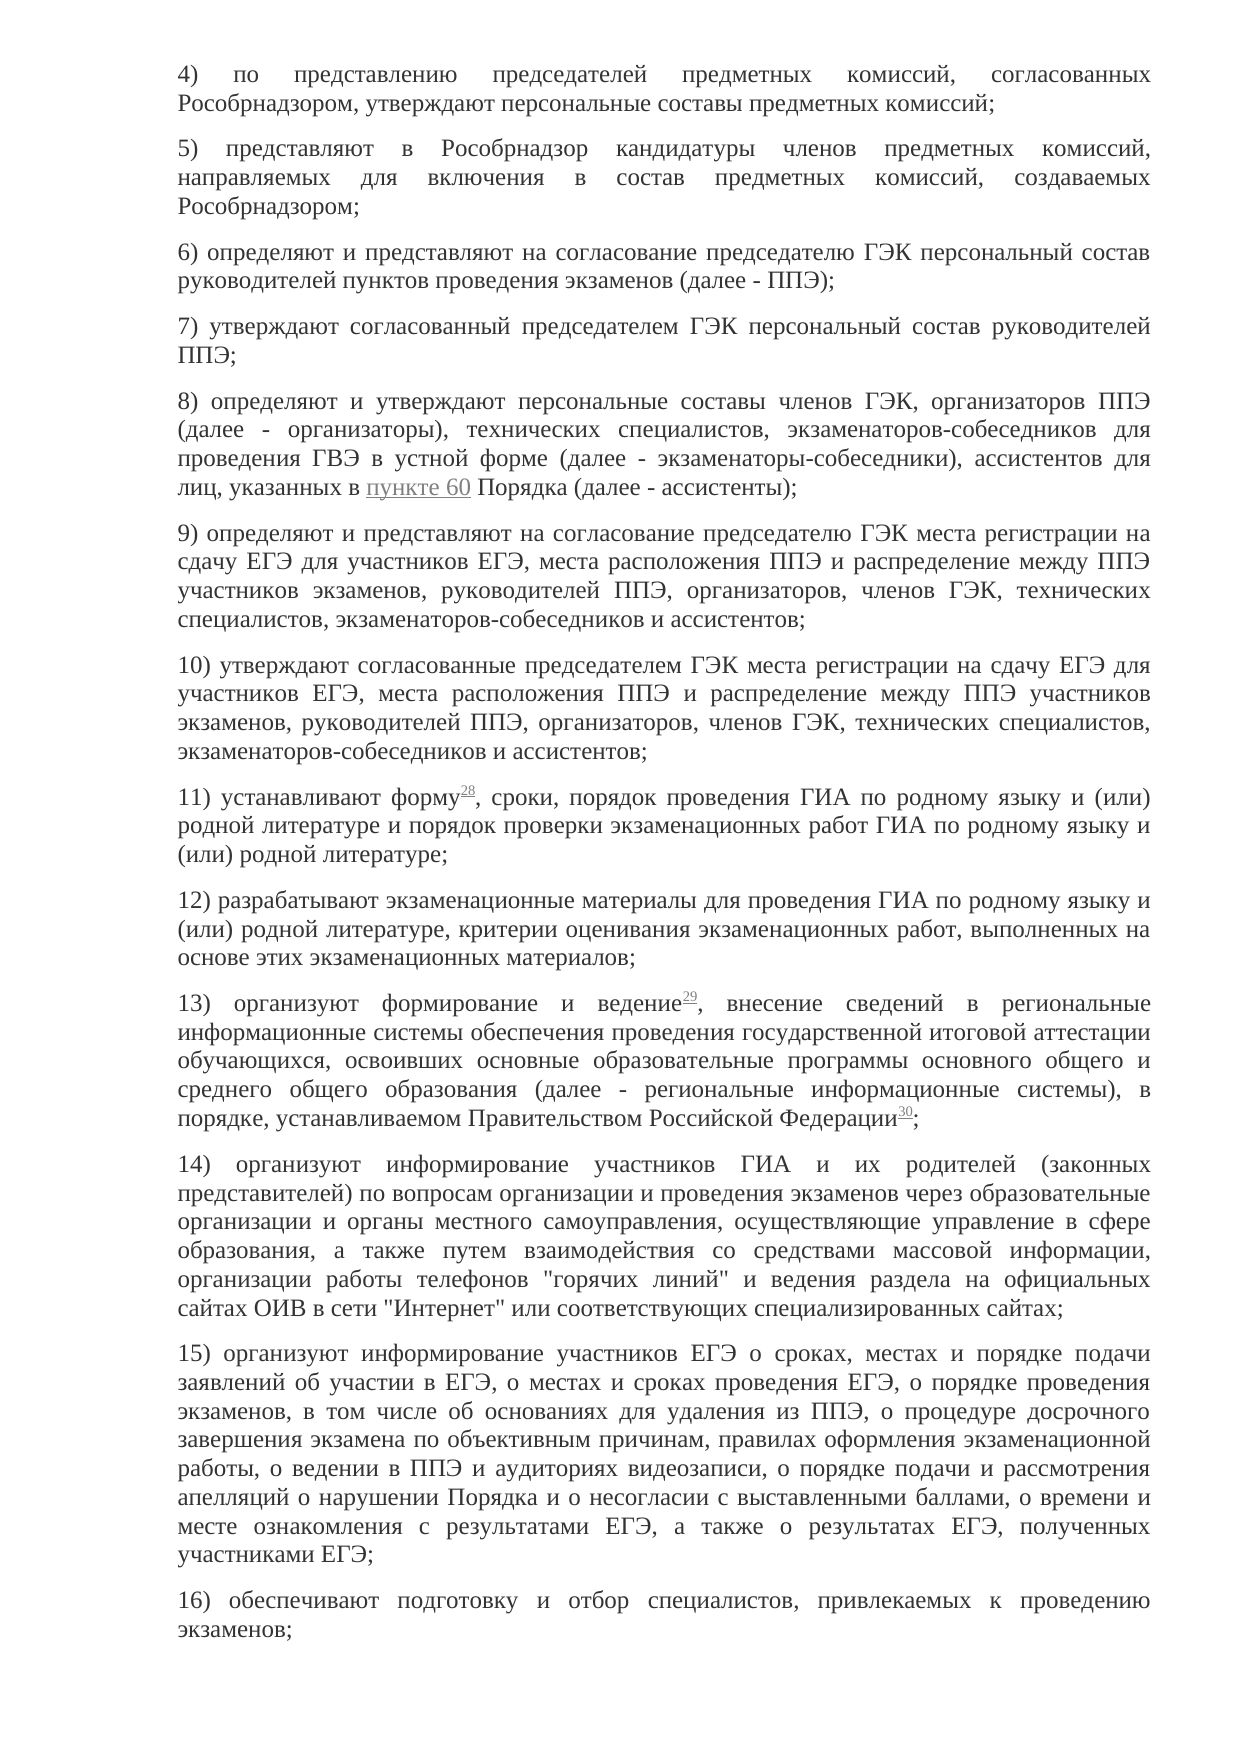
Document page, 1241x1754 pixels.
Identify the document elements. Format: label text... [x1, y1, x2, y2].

text 12) разрабатывают экзаменационные материалы для проведения ГИА по родному языку и (или) родной литературе, критерии оценивания экзаменационных работ, выполненных на основе этих экзаменационных материалов; [177, 885, 1152, 971]
text 11) устанавливают форму28, сроки, порядок проведения ГИА по родному языку и (или) родной литературе и порядок проверки экзаменационных работ ГИА по родному языку и (или) родной литературе; [177, 782, 1152, 868]
text 7) утверждают согласованный председателем ГЭК персональный состав руководителей ППЭ; [177, 311, 1152, 369]
text 5) представляют в Рособрнадзор кандидатуры членов предметных комиссий, направляемых для включения в состав предметных комиссий, создаваемых Рособрнадзором; [177, 133, 1152, 220]
text 4) по представлению председателей предметных комиссий, согласованных Рособрнадзором, утверждают персональные составы предметных комиссий; [177, 59, 1152, 117]
text 9) определяют и представляют на согласование председателю ГЭК места регистрации на сдачу ЕГЭ для участников ЕГЭ, места расположения ППЭ и распределение между ППЭ участников экзаменов, руководителей ППЭ, организаторов, членов ГЭК, технических специалистов, экзаменаторов-собеседников и ассистентов; [177, 518, 1152, 633]
text 16) обеспечивают подготовку и отбор специалистов, привлекаемых к проведению экзаменов; [177, 1585, 1152, 1643]
text 8) определяют и утверждают персональные составы членов ГЭК, организаторов ППЭ (далее - организаторы), технических специалистов, экзаменаторов-собеседников для проведения ГВЭ в устной форме (далее - экзаменаторы-собеседники), ассистентов для лиц, указанных в пункте 60 Порядка (далее - ассистенты); [177, 386, 1152, 501]
text 15) организуют информирование участников ЕГЭ о сроках, местах и порядке подачи заявлений об участии в ЕГЭ, о местах и сроках проведения ЕГЭ, о порядке проведения экзаменов, в том числе об основаниях для удаления из ППЭ, о процедуре досрочного завершения экзамена по объективным причинам, правилах оформления экзаменационной работы, о ведении в ППЭ и аудиториях видеозаписи, о порядке подачи и рассмотрения апелляций о нарушении Порядка и о несогласии с выставленными баллами, о времени и месте ознакомления с результатами ЕГЭ, а также о результатах ЕГЭ, полученных участниками ЕГЭ; [177, 1338, 1152, 1568]
text 13) организуют формирование и ведение29, внесение сведений в региональные информационные системы обеспечения проведения государственной итоговой аттестации обучающихся, освоивших основные образовательные программы основного общего и среднего общего образования (далее - региональные информационные системы), в порядке, устанавливаемом Правительством Российской Федерации30; [177, 988, 1152, 1132]
text 10) утверждают согласованные председателем ГЭК места регистрации на сдачу ЕГЭ для участников ЕГЭ, места расположения ППЭ и распределение между ППЭ участников экзаменов, руководителей ППЭ, организаторов, членов ГЭК, технических специалистов, экзаменаторов-собеседников и ассистентов; [177, 650, 1152, 765]
text 6) определяют и представляют на согласование председателю ГЭК персональный состав руководителей пунктов проведения экзаменов (далее - ППЭ); [177, 237, 1152, 294]
text 14) организуют информирование участников ГИА и их родителей (законных представителей) по вопросам организации и проведения экзаменов через образовательные организации и органы местного самоуправления, осуществляющие управление в сфере образования, а также путем взаимодействия со средствами массовой информации, организации работы телефонов "горячих линий" и ведения раздела на официальных сайтах ОИВ в сети "Интернет" или соответствующих специализированных сайтах; [177, 1149, 1152, 1321]
